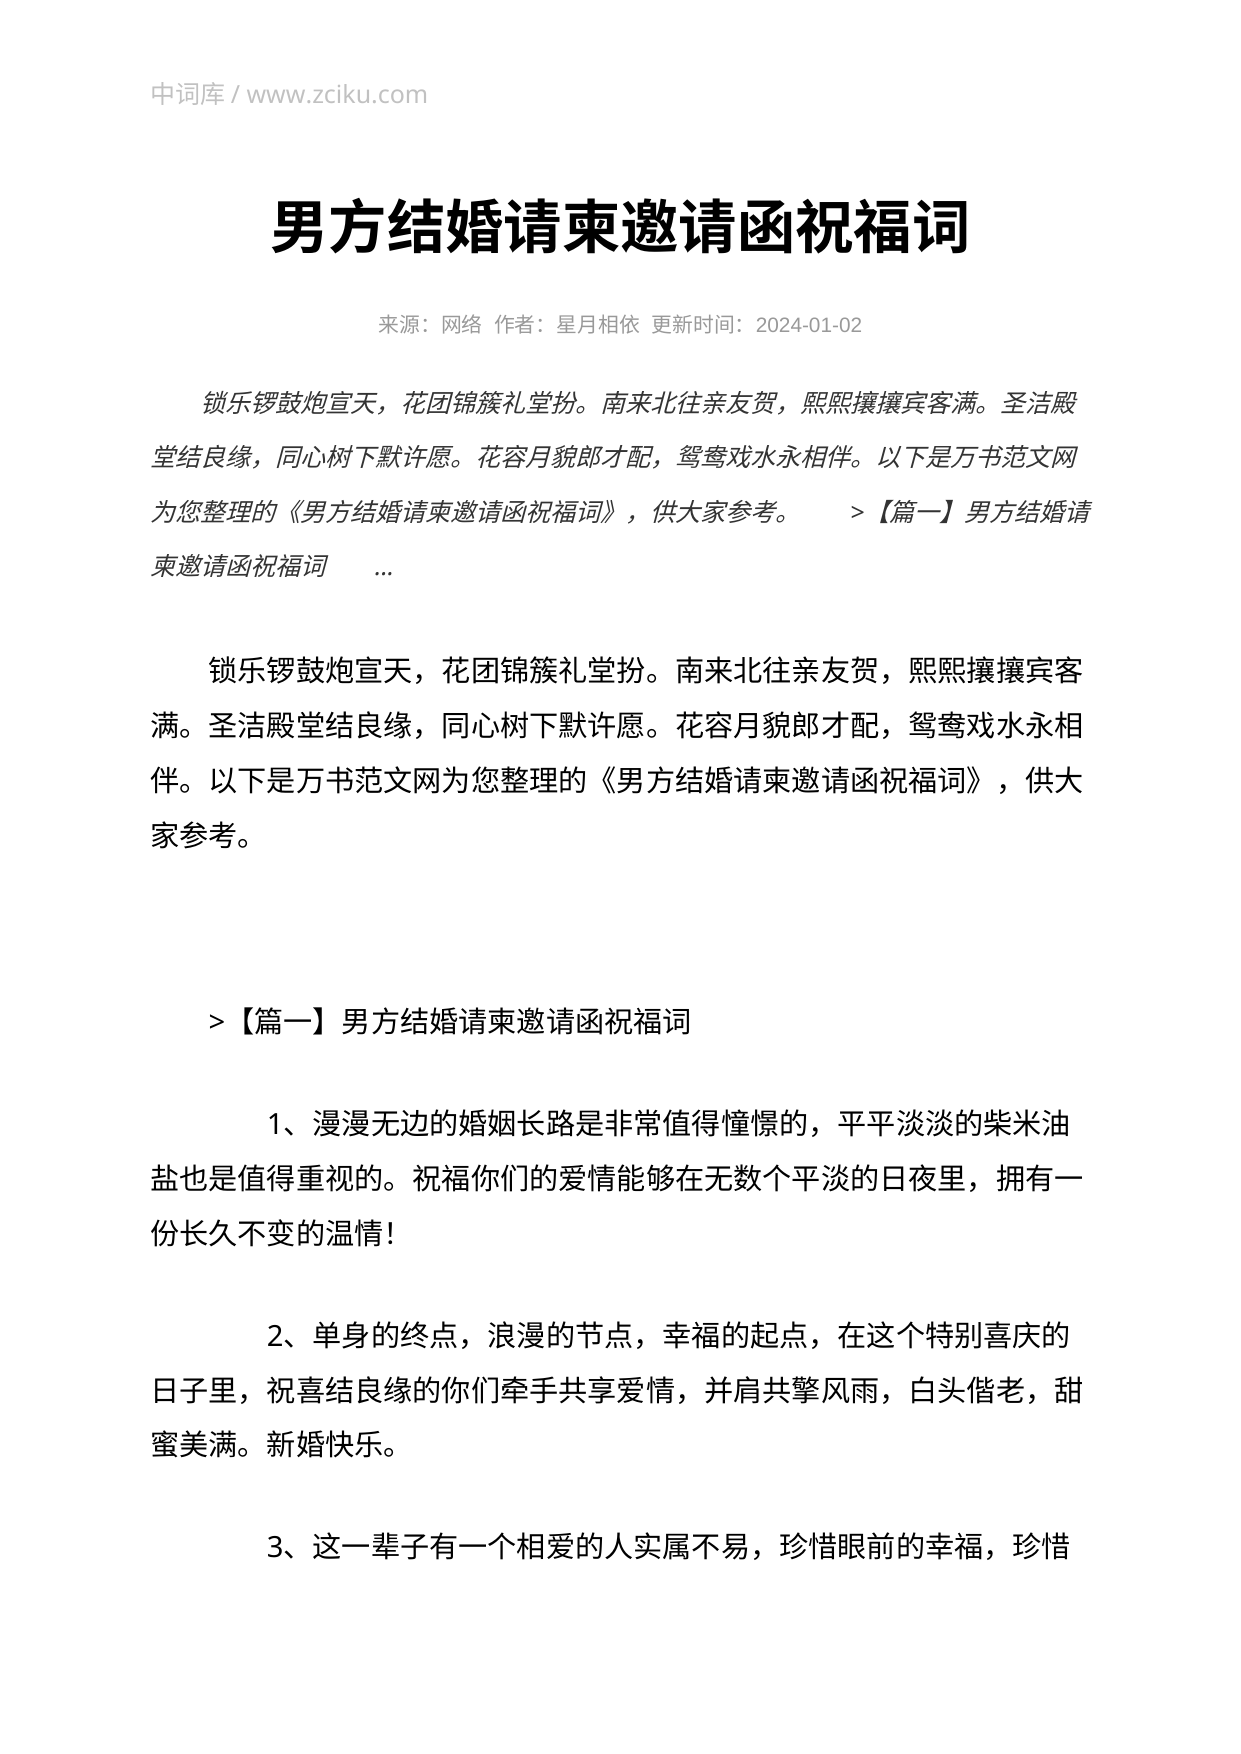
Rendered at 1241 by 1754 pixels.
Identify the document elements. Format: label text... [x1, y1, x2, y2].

text 来源：网络 作者：星月相依 更新时间：2024-01-02 [150, 313, 1090, 337]
text 锁乐锣鼓炮宣天，花团锦簇礼堂扮。南来北往亲友贺，熙熙攘攘宾客满。圣洁殿堂结良缘，同心树下默许愿。花容月貌郎才配，鸳鸯戏水永相伴。以下是万书范文网为您整理的《男方结婚请柬邀请函祝福词》，供大家参考。 >【篇一】男方结婚请柬邀请函祝福词 ... [150, 383, 1090, 583]
text 1、漫漫无边的婚姻长路是非常值得憧憬的，平平淡淡的柴米油盐也是值得重视的。祝福你们的爱情能够在无数个平淡的日夜里，拥有一份长久不变的温情！ [150, 1100, 1090, 1253]
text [150, 1524, 1090, 1566]
subtitle 男方结婚请柬邀请函祝福词 [150, 181, 1090, 266]
text 锁乐锣鼓炮宣天，花团锦簇礼堂扮。南来北往亲友贺，熙熙攘攘宾客满。圣洁殿堂结良缘，同心树下默许愿。花容月貌郎才配，鸳鸯戏水永相伴。以下是万书范文网为您整理的《男方结婚请柬邀请函祝福词》，供大家参考。 [150, 648, 1090, 855]
text 2、单身的终点，浪漫的节点，幸福的起点，在这个特别喜庆的日子里，祝喜结良缘的你们牵手共享爱情，并肩共擎风雨，白头偕老，甜蜜美满。新婚快乐。 [150, 1312, 1090, 1464]
text >【篇一】男方结婚请柬邀请函祝福词 [150, 998, 1090, 1041]
